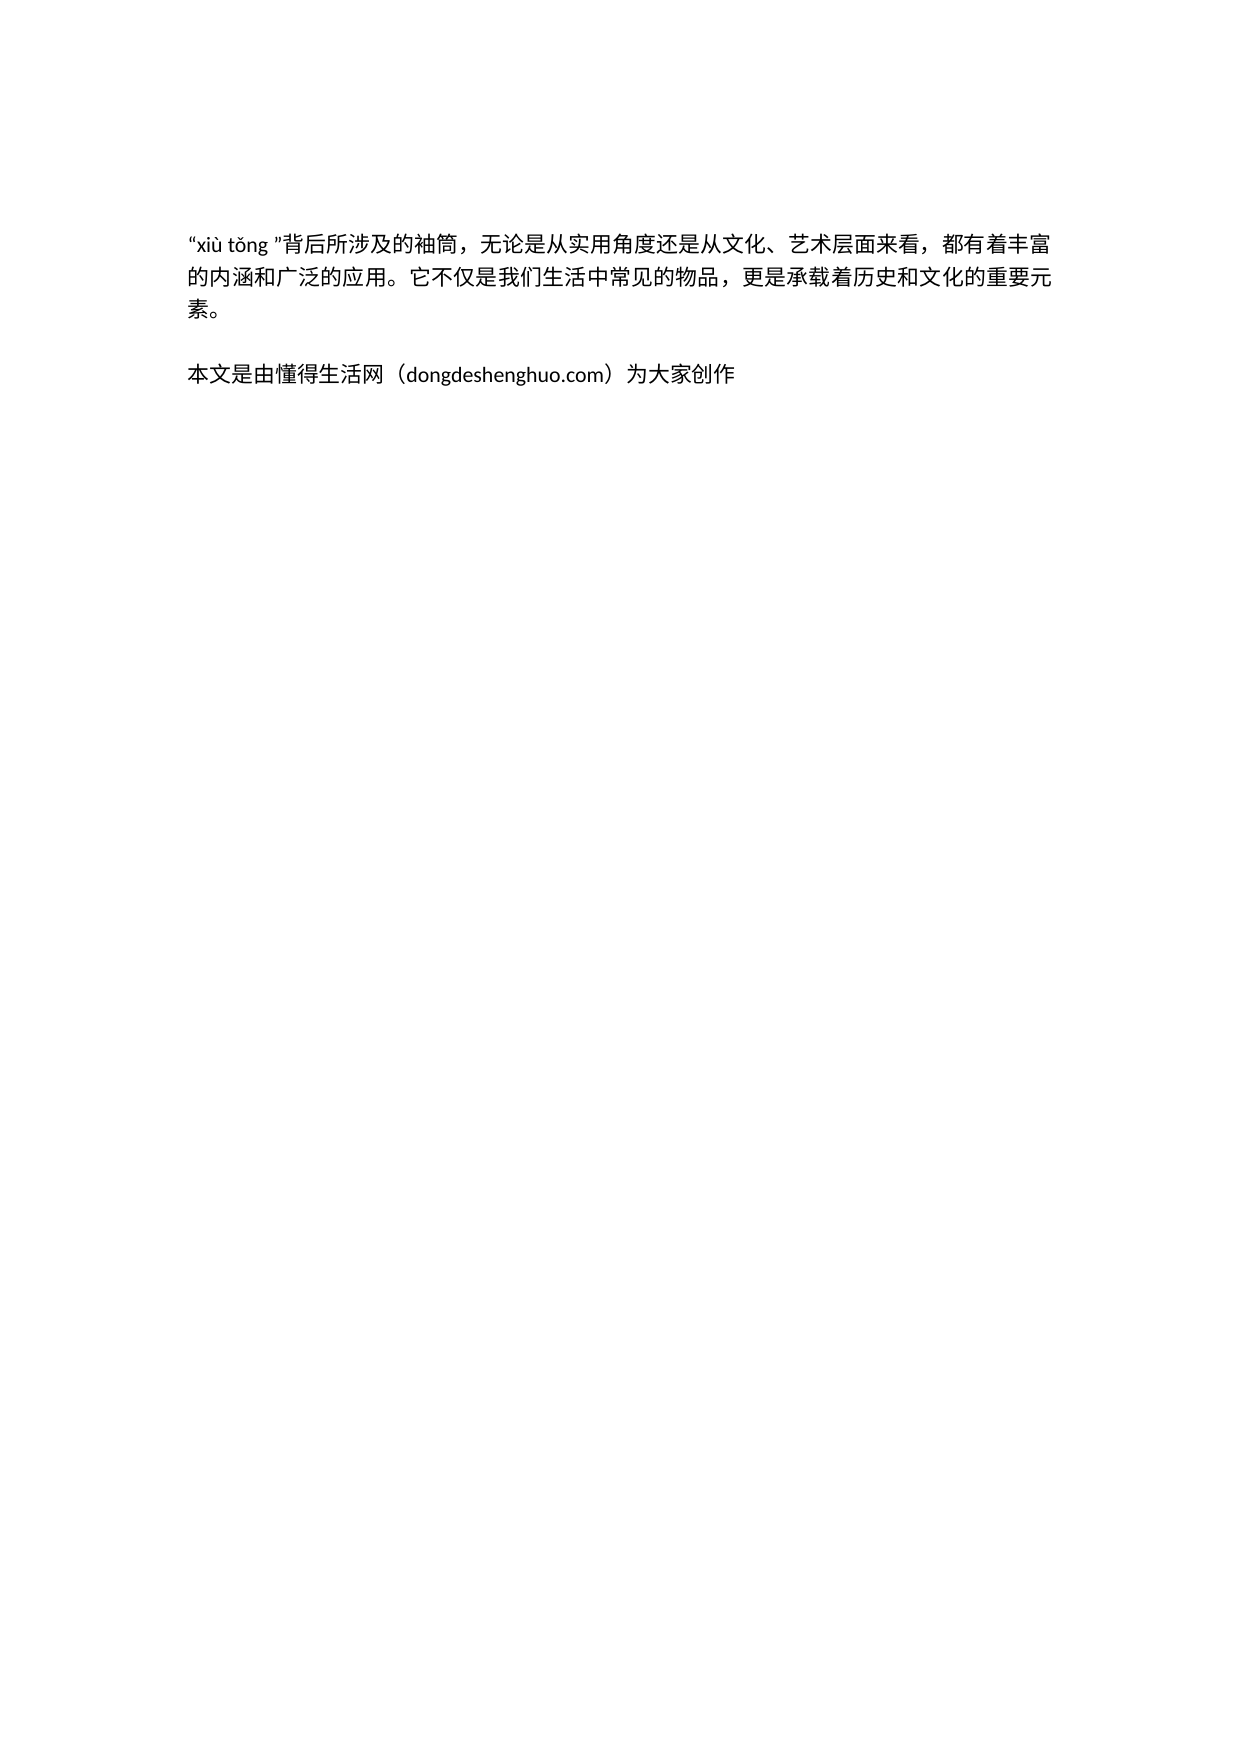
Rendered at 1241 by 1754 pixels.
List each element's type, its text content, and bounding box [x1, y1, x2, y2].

text 本文是由懂得生活网（dongdeshenghuo.com）为大家创作 [187, 357, 1053, 389]
text “xiù tǒng ”背后所涉及的袖筒，无论是从实用角度还是从文化、艺术层面来看，都有着丰富的内涵和广泛的应用。它不仅是我们生活中常见的物品，更是承载着历史和文化的重要元素。 [187, 227, 1053, 324]
